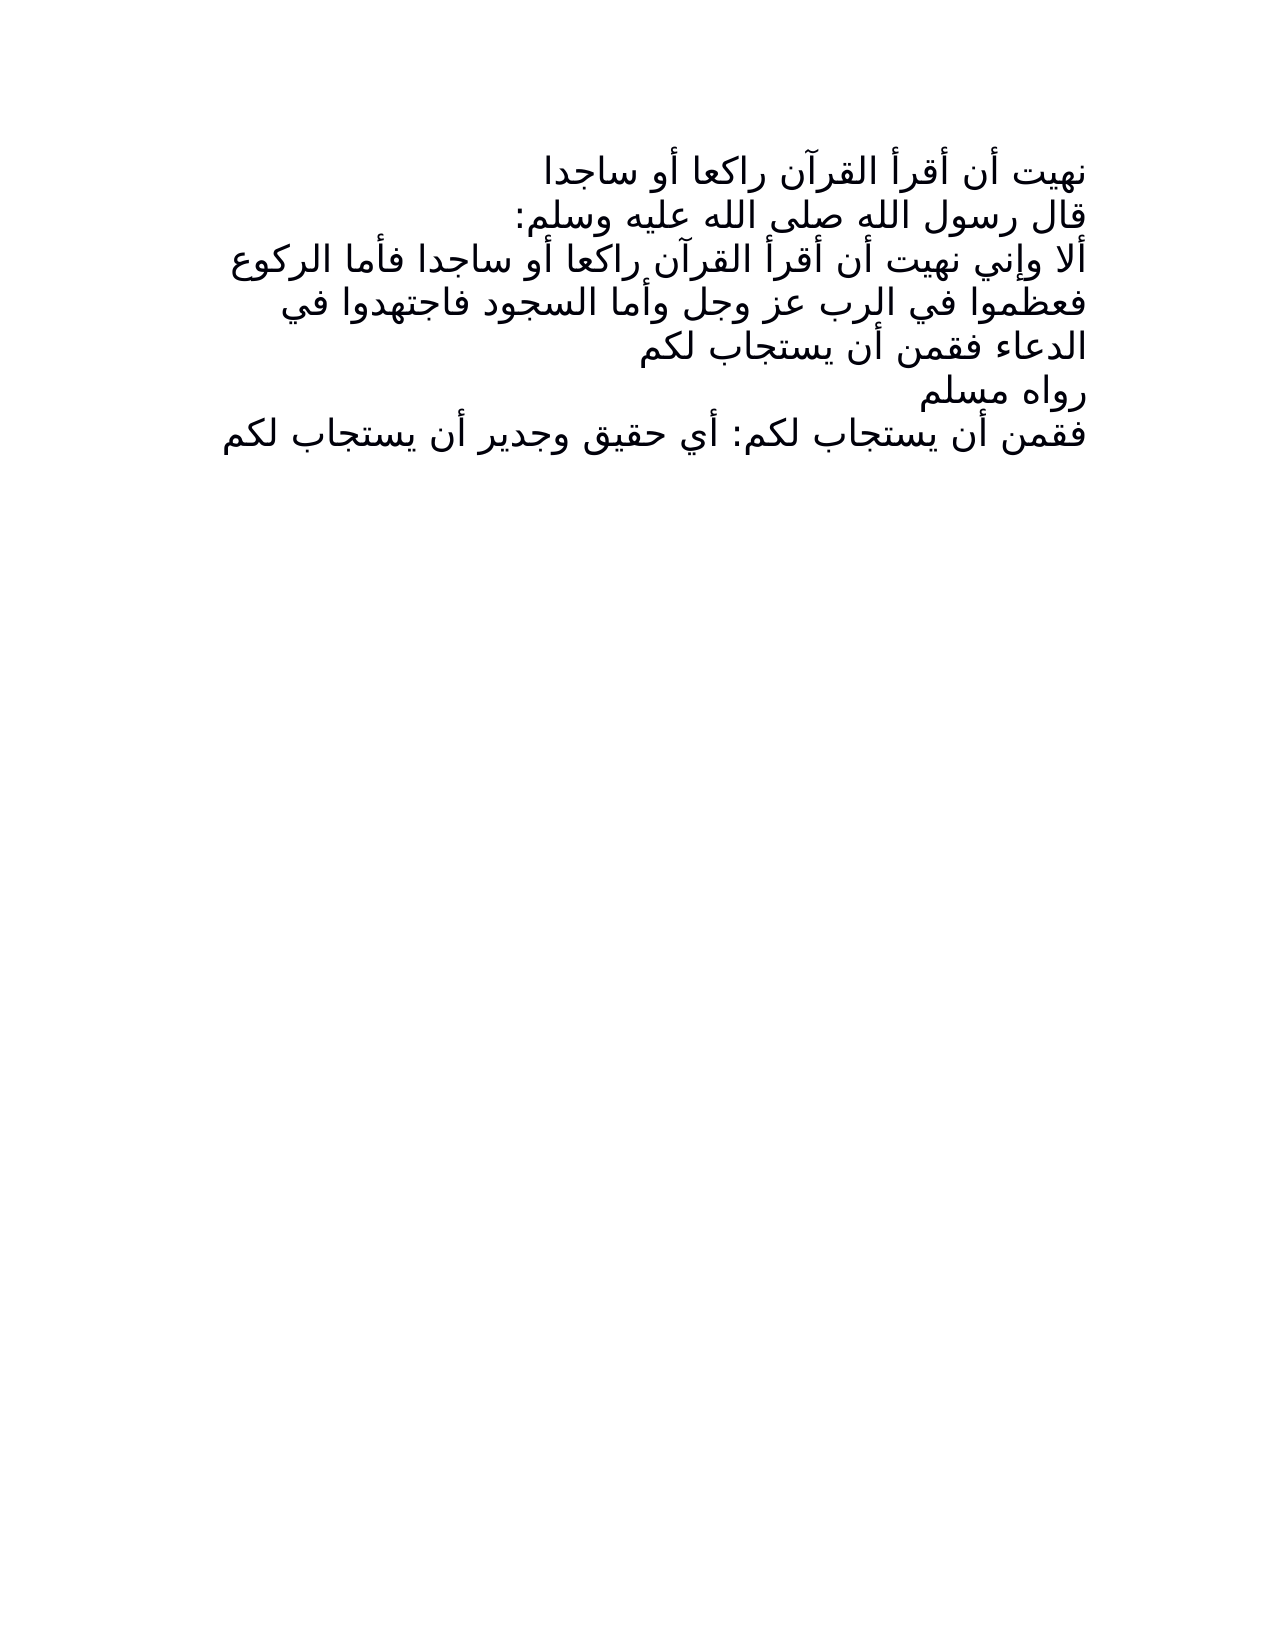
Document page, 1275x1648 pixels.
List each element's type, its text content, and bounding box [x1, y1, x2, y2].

text نهيت أن أقرأ القرآن راكعا أو ساجدا [187, 150, 1088, 194]
text قال رسول الله صلى الله عليه وسلم: [187, 194, 1088, 237]
text ألا وإني نهيت أن أقرأ القرآن راكعا أو ساجدا فأما الركوع فعظموا في الرب عز وجل وأما السجود فاجتهدوا في الدعاء فقمن أن يستجاب لكم [187, 237, 1088, 368]
text فقمن أن يستجاب لكم: أي حقيق وجدير أن يستجاب لكم [187, 412, 1088, 456]
text رواه مسلم [187, 368, 1088, 412]
